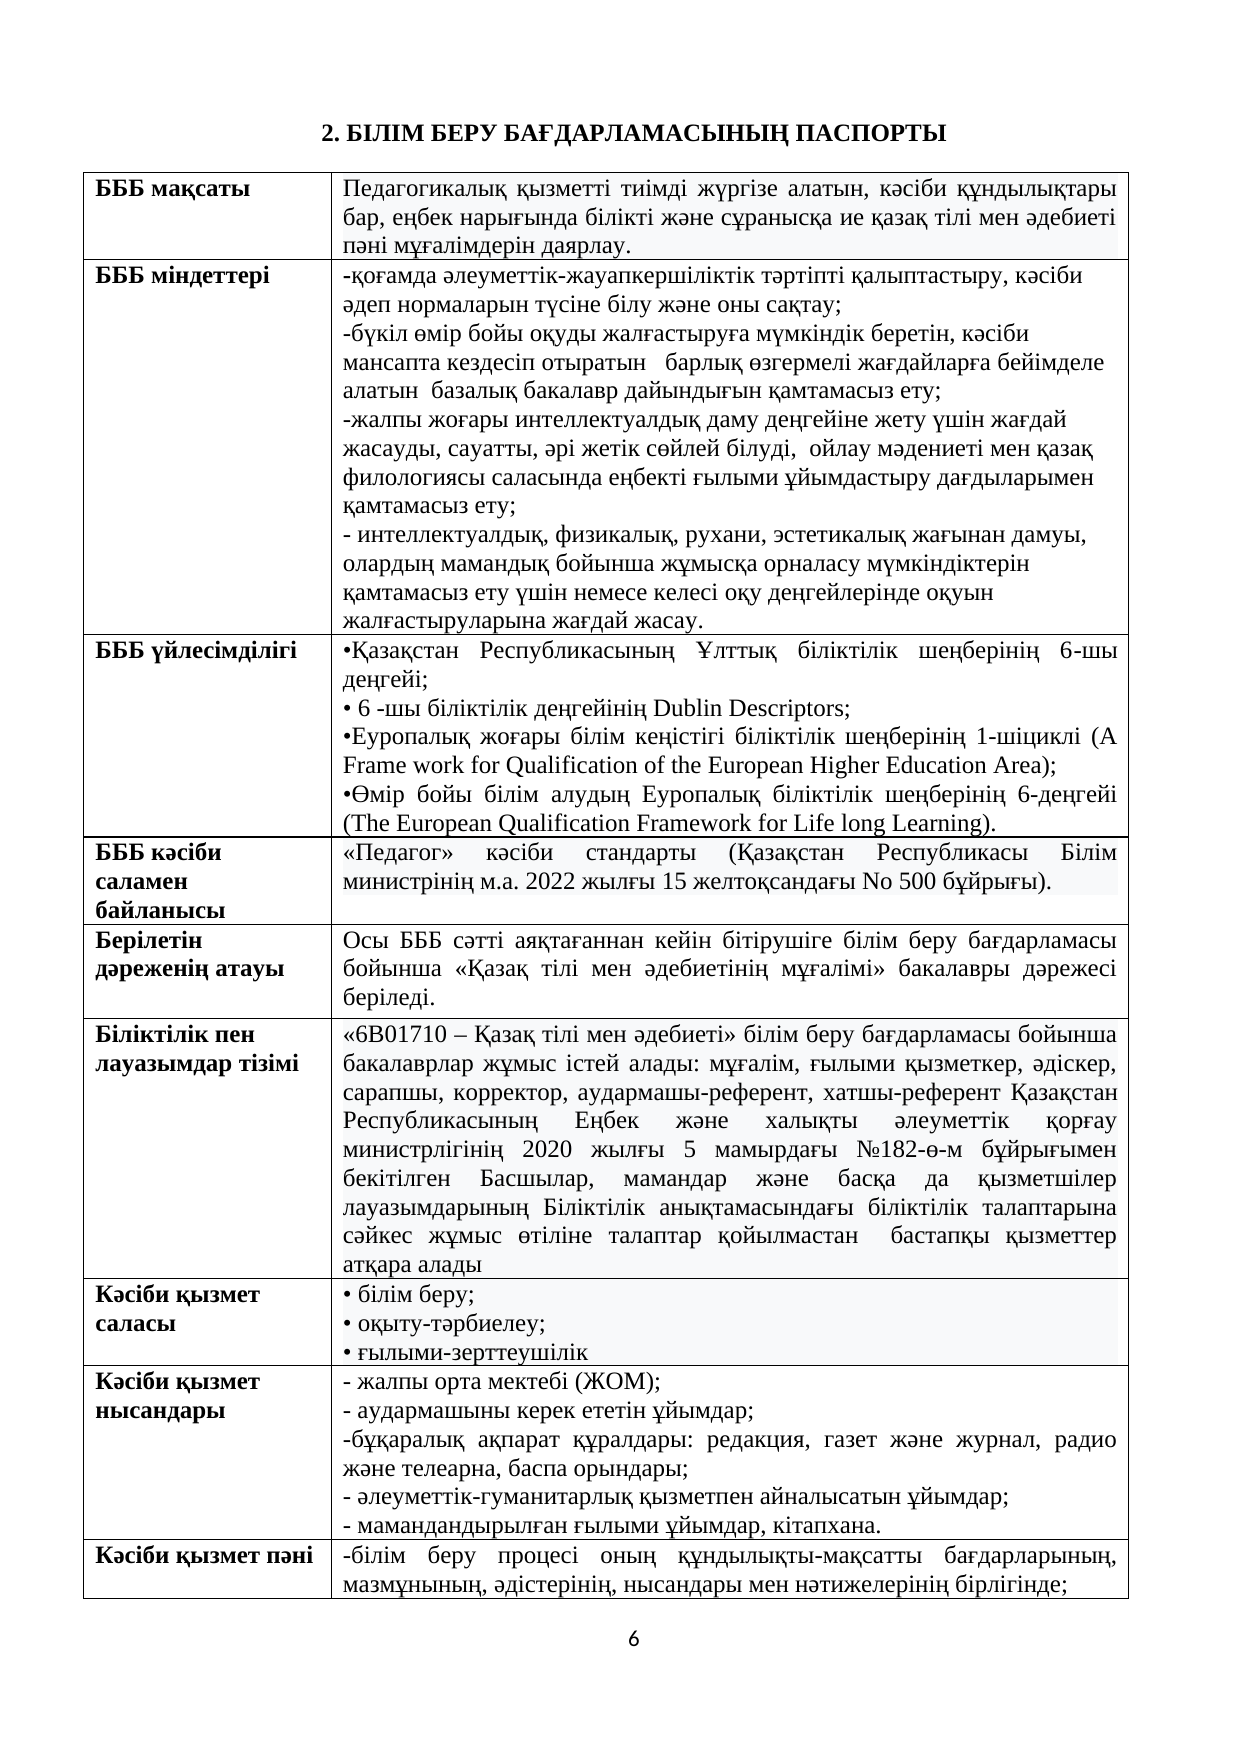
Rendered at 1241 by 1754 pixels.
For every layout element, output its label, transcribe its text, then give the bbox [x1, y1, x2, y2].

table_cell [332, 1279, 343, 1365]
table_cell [332, 1540, 1128, 1597]
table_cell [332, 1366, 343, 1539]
table_header БББ мақсаты [84, 173, 331, 259]
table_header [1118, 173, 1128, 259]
table_cell Кәсіби қызмет саласы [84, 1279, 331, 1365]
text 2. БІЛІМ БЕРУ БАҒДАРЛАМАСЫНЫҢ ПАСПОРТЫ [95, 118, 1172, 147]
table_cell Берілетін дәреженің атауы [84, 925, 331, 1018]
table_cell БББ үйлесімділігі [84, 635, 331, 836]
table_cell Біліктілік пен лауазымдар тізімі [84, 1019, 331, 1278]
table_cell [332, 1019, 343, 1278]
table_cell Кәсіби қызмет нысандары [84, 1366, 331, 1539]
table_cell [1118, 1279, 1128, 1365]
table_cell •Қазақстан Республикасының Ұлттық біліктілік шеңберінің 6-шы деңгейі; • 6 -шы біліктілік деңгейінің Dublin Descriptors; •Еуропалық жоғары білім кеңістігі біліктілік шеңберінің 1-шіциклі (A Frame work for Qualification of the European Higher Education Area); •Өмір бойы білім алудың Еуропалық біліктілік шеңберінің 6-деңгейі (The European Qualification Framework for Life long Learning). [332, 635, 1128, 836]
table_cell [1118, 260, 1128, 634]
table_cell БББ міндеттері [84, 260, 331, 634]
table_cell «Педагог» кәсіби стандарты (Қазақстан Республикасы Білім министрінің м.а. 2022 жылғы 15 желтоқсандағы No 500 бұйрығы). [332, 838, 1128, 924]
table_cell БББ кәсіби саламен байланысы [84, 838, 331, 924]
table_cell Осы БББ сәтті аяқтағаннан кейін бітірушіге білім беру бағдарламасы бойынша «Қазақ тілі мен әдебиетінің мұғалімі» бакалавры дәрежесі беріледі. [332, 925, 1128, 1018]
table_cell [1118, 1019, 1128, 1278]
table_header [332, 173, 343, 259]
table_cell Кәсіби қызмет пәні [84, 1540, 331, 1597]
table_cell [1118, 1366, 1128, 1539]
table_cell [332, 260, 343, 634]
